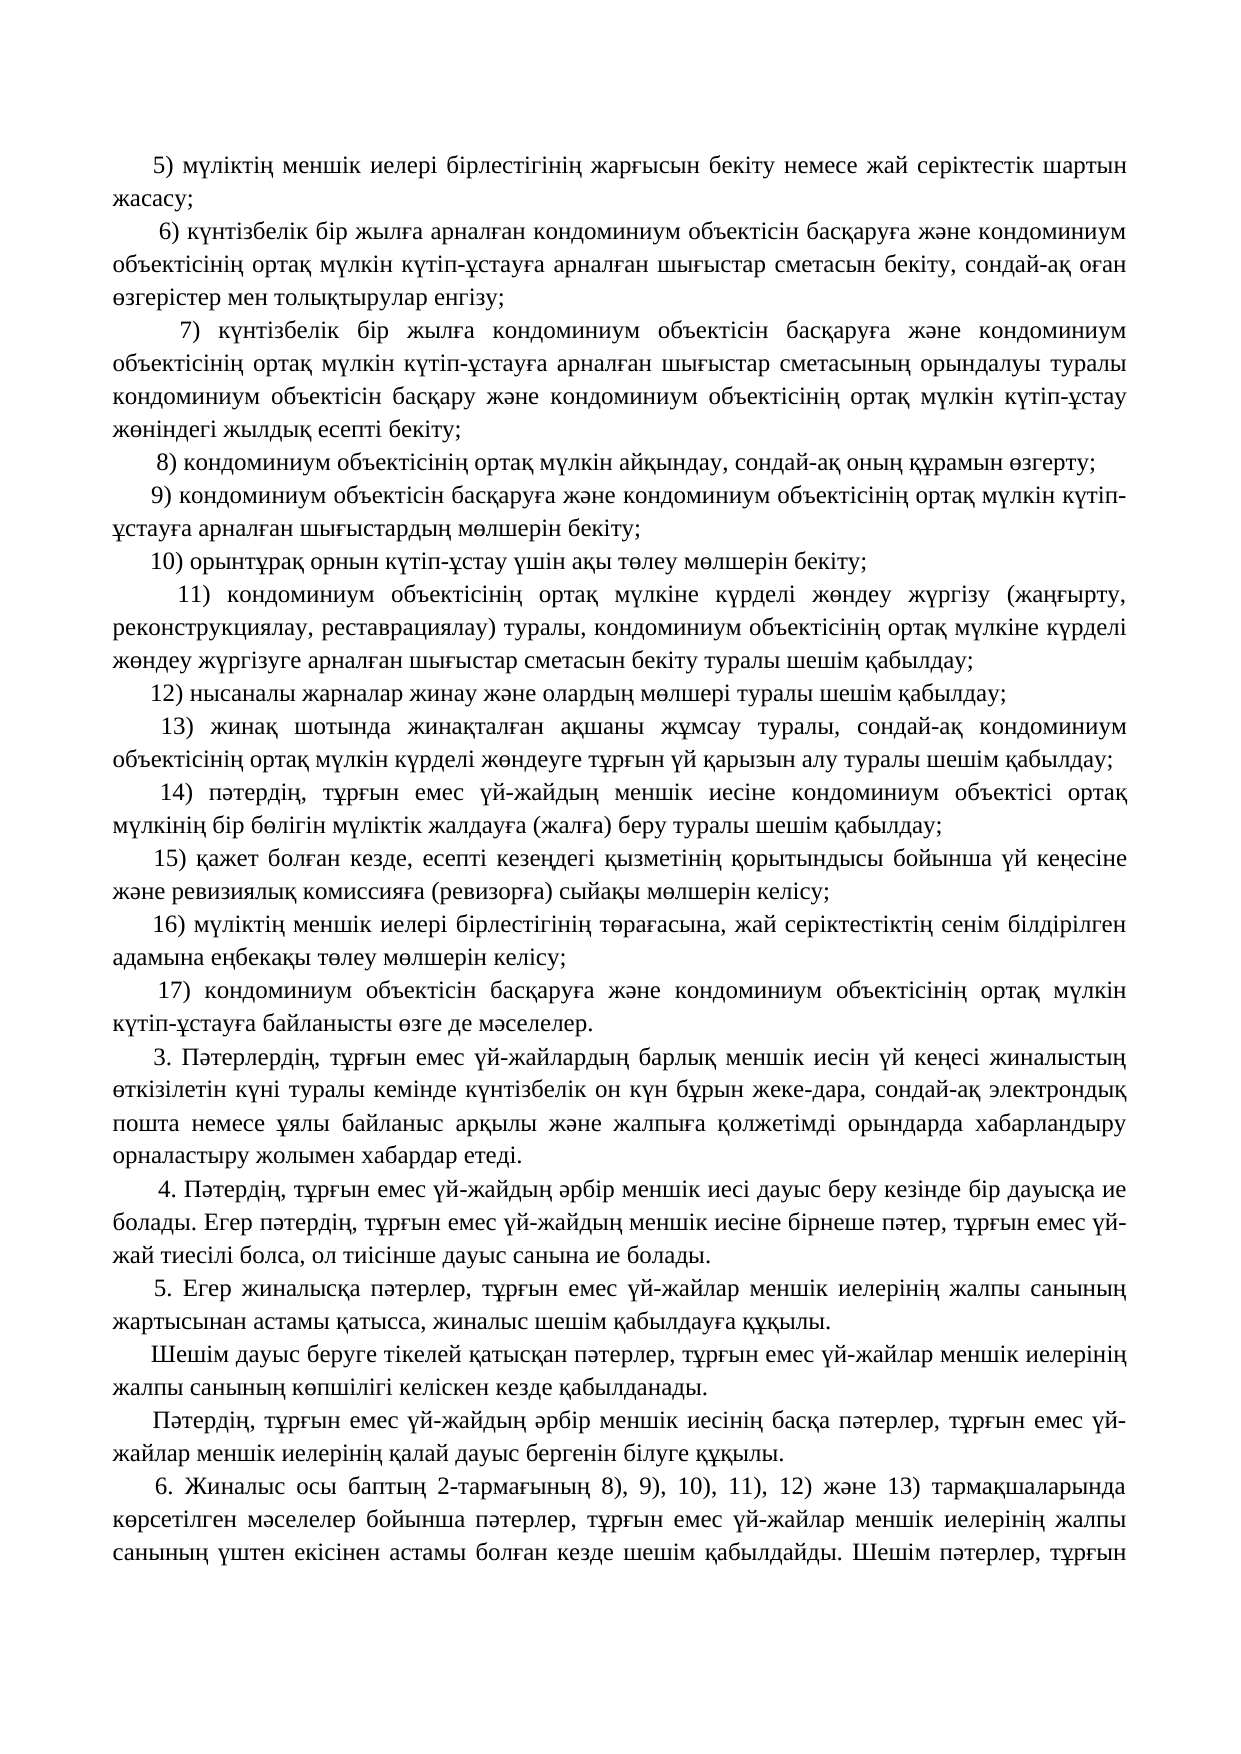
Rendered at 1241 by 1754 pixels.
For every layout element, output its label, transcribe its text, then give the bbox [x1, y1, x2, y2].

text 11) кондоминиум объектісінің ортақ мүлкіне күрделі жөндеу жүргізу (жаңғырту, реконструкциялау, реставрациялау) туралы, кондоминиум объектісінің ортақ мүлкіне күрделі жөндеу жүргізуге арналған шығыстар сметасын бекіту туралы шешім қабылдау; [112, 579, 1128, 674]
text 5. Егер жиналысқа пәтерлер, тұрғын емес үй-жайлар меншік иелерінің жалпы санының жартысынан астамы қатысса, жиналыс шешім қабылдауға құқылы. [112, 1273, 1128, 1334]
text 10) орынтұрақ орнын күтіп-ұстау үшін ақы төлеу мөлшерін бекіту; [112, 546, 1128, 575]
text 8) кондоминиум объектісінің ортақ мүлкін айқындау, сондай-ақ оның құрамын өзгерту; [112, 447, 1128, 476]
text 14) пәтердің, тұрғын емес үй-жайдың меншік иесіне кондоминиум объектісі ортақ мүлкінің бір бөлігін мүліктік жалдауға (жалға) беру туралы шешім қабылдау; [112, 777, 1128, 839]
text 7) күнтізбелік бір жылға кондоминиум объектісін басқаруға және кондоминиум объектісінің ортақ мүлкін күтіп-ұстауға арналған шығыстар сметасының орындалуы туралы кондоминиум объектісін басқару және кондоминиум объектісінің ортақ мүлкін күтіп-ұстау жөніндегі жылдық есепті бекіту; [112, 315, 1128, 443]
text 16) мүліктің меншік иелері бірлестігінің төрағасына, жай серіктестіктің сенім білдірілген адамына еңбекақы төлеу мөлшерін келісу; [112, 909, 1128, 971]
text 5) мүліктің меншік иелері бірлестігінің жарғысын бекіту немесе жай серіктестік шартын жасасу; [112, 150, 1128, 212]
text 4. Пәтердің, тұрғын емес үй-жайдың әрбір меншік иесі дауыс беру кезінде бір дауысқа ие болады. Егер пәтердің, тұрғын емес үй-жайдың меншік иесіне бірнеше пәтер, тұрғын емес үй-жай тиесілі болса, ол тиісінше дауыс санына ие болады. [112, 1174, 1128, 1268]
text 3. Пәтерлердің, тұрғын емес үй-жайлардың барлық меншік иесін үй кеңесі жиналыстың өткізілетін күні туралы кемінде күнтізбелік он күн бұрын жеке-дара, сондай-ақ электрондық пошта немесе ұялы байланыс арқылы және жалпыға қолжетімді орындарда хабарландыру орналастыру жолымен хабардар етеді. [112, 1042, 1128, 1169]
text 6) күнтізбелік бір жылға арналған кондоминиум объектісін басқаруға және кондоминиум объектісінің ортақ мүлкін күтіп-ұстауға арналған шығыстар сметасын бекіту, сондай-ақ оған өзгерістер мен толықтырулар енгізу; [112, 216, 1128, 311]
text 17) кондоминиум объектісін басқаруға және кондоминиум объектісінің ортақ мүлкін күтіп-ұстауға байланысты өзге де мәселелер. [112, 976, 1128, 1037]
text 15) қажет болған кезде, есепті кезеңдегі қызметінің қорытындысы бойынша үй кеңесіне және ревизиялық комиссияға (ревизорға) сыйақы мөлшерін келісу; [112, 843, 1128, 905]
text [112, 1471, 1128, 1566]
text 13) жинақ шотында жинақталған ақшаны жұмсау туралы, сондай-ақ кондоминиум объектісінің ортақ мүлкін күрделі жөндеуге тұрғын үй қарызын алу туралы шешім қабылдау; [112, 711, 1128, 773]
text 12) нысаналы жарналар жинау және олардың мөлшері туралы шешім қабылдау; [112, 678, 1128, 707]
text Шешім дауыс беруге тікелей қатысқан пәтерлер, тұрғын емес үй-жайлар меншік иелерінің жалпы санының көпшілігі келіскен кезде қабылданады. [112, 1339, 1128, 1401]
text 9) кондоминиум объектісін басқаруға және кондоминиум объектісінің ортақ мүлкін күтіп-ұстауға арналған шығыстардың мөлшерін бекіту; [112, 480, 1128, 542]
text Пәтердің, тұрғын емес үй-жайдың әрбір меншік иесінің басқа пәтерлер, тұрғын емес үй-жайлар меншік иелерінің қалай дауыс бергенін білуге құқылы. [112, 1405, 1128, 1467]
